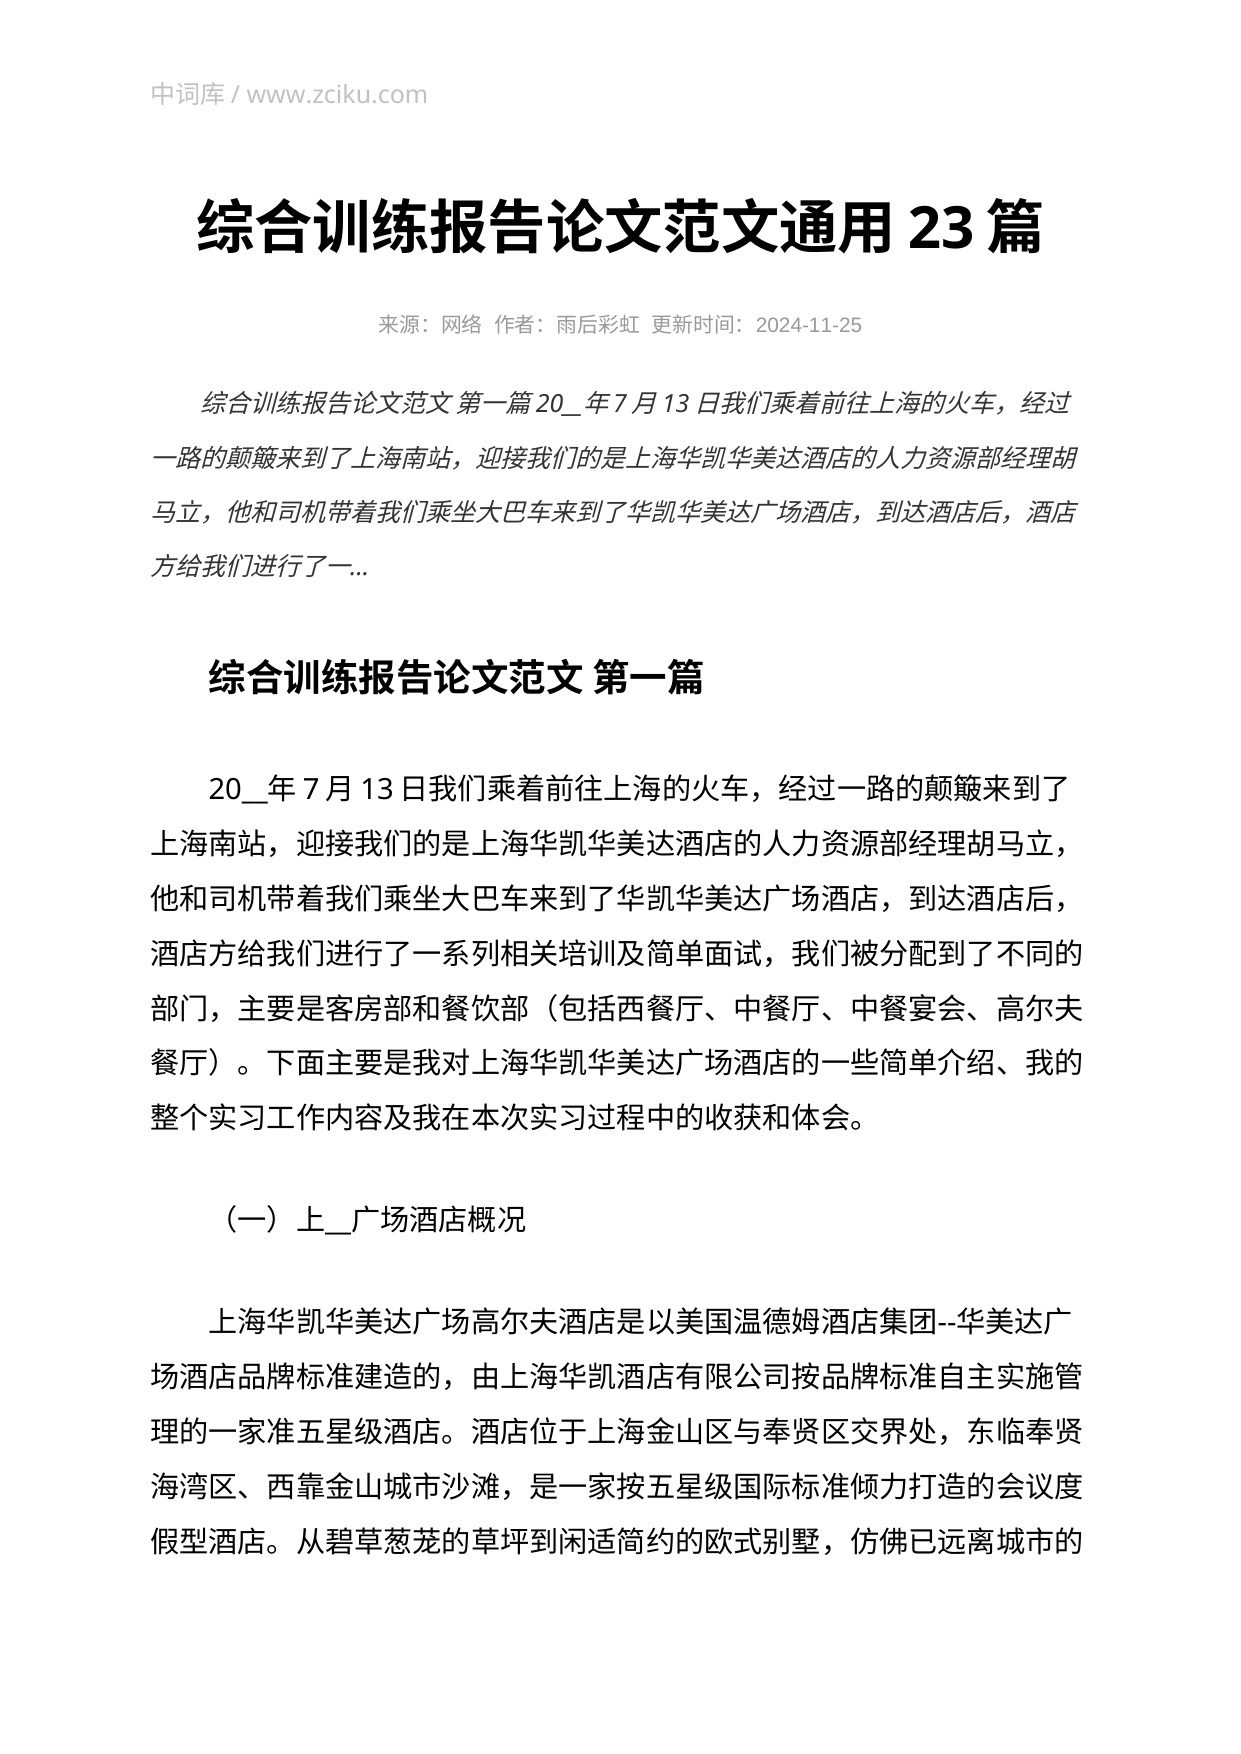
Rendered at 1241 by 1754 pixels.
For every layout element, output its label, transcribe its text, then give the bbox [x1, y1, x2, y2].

text （一）上__广场酒店概况 [150, 1197, 1090, 1239]
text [150, 1299, 1090, 1561]
subtitle 综合训练报告论文范文通用23篇 [150, 181, 1090, 266]
text 来源：网络 作者：雨后彩虹 更新时间：2024-11-25 [150, 313, 1090, 337]
text 20__年7月13日我们乘着前往上海的火车，经过一路的颠簸来到了上海南站，迎接我们的是上海华凯华美达酒店的人力资源部经理胡马立，他和司机带着我们乘坐大巴车来到了华凯华美达广场酒店，到达酒店后，酒店方给我们进行了一系列相关培训及简单面试，我们被分配到了不同的部门，主要是客房部和餐饮部（包括西餐厅、中餐厅、中餐宴会、高尔夫餐厅）。下面主要是我对上海华凯华美达广场酒店的一些简单介绍、我的整个实习工作内容及我在本次实习过程中的收获和体会。 [150, 766, 1090, 1137]
text 综合训练报告论文范文 第一篇 [150, 648, 1090, 702]
text 综合训练报告论文范文 第一篇20__年7月13日我们乘着前往上海的火车，经过一路的颠簸来到了上海南站，迎接我们的是上海华凯华美达酒店的人力资源部经理胡马立，他和司机带着我们乘坐大巴车来到了华凯华美达广场酒店，到达酒店后，酒店方给我们进行了一... [150, 384, 1090, 583]
